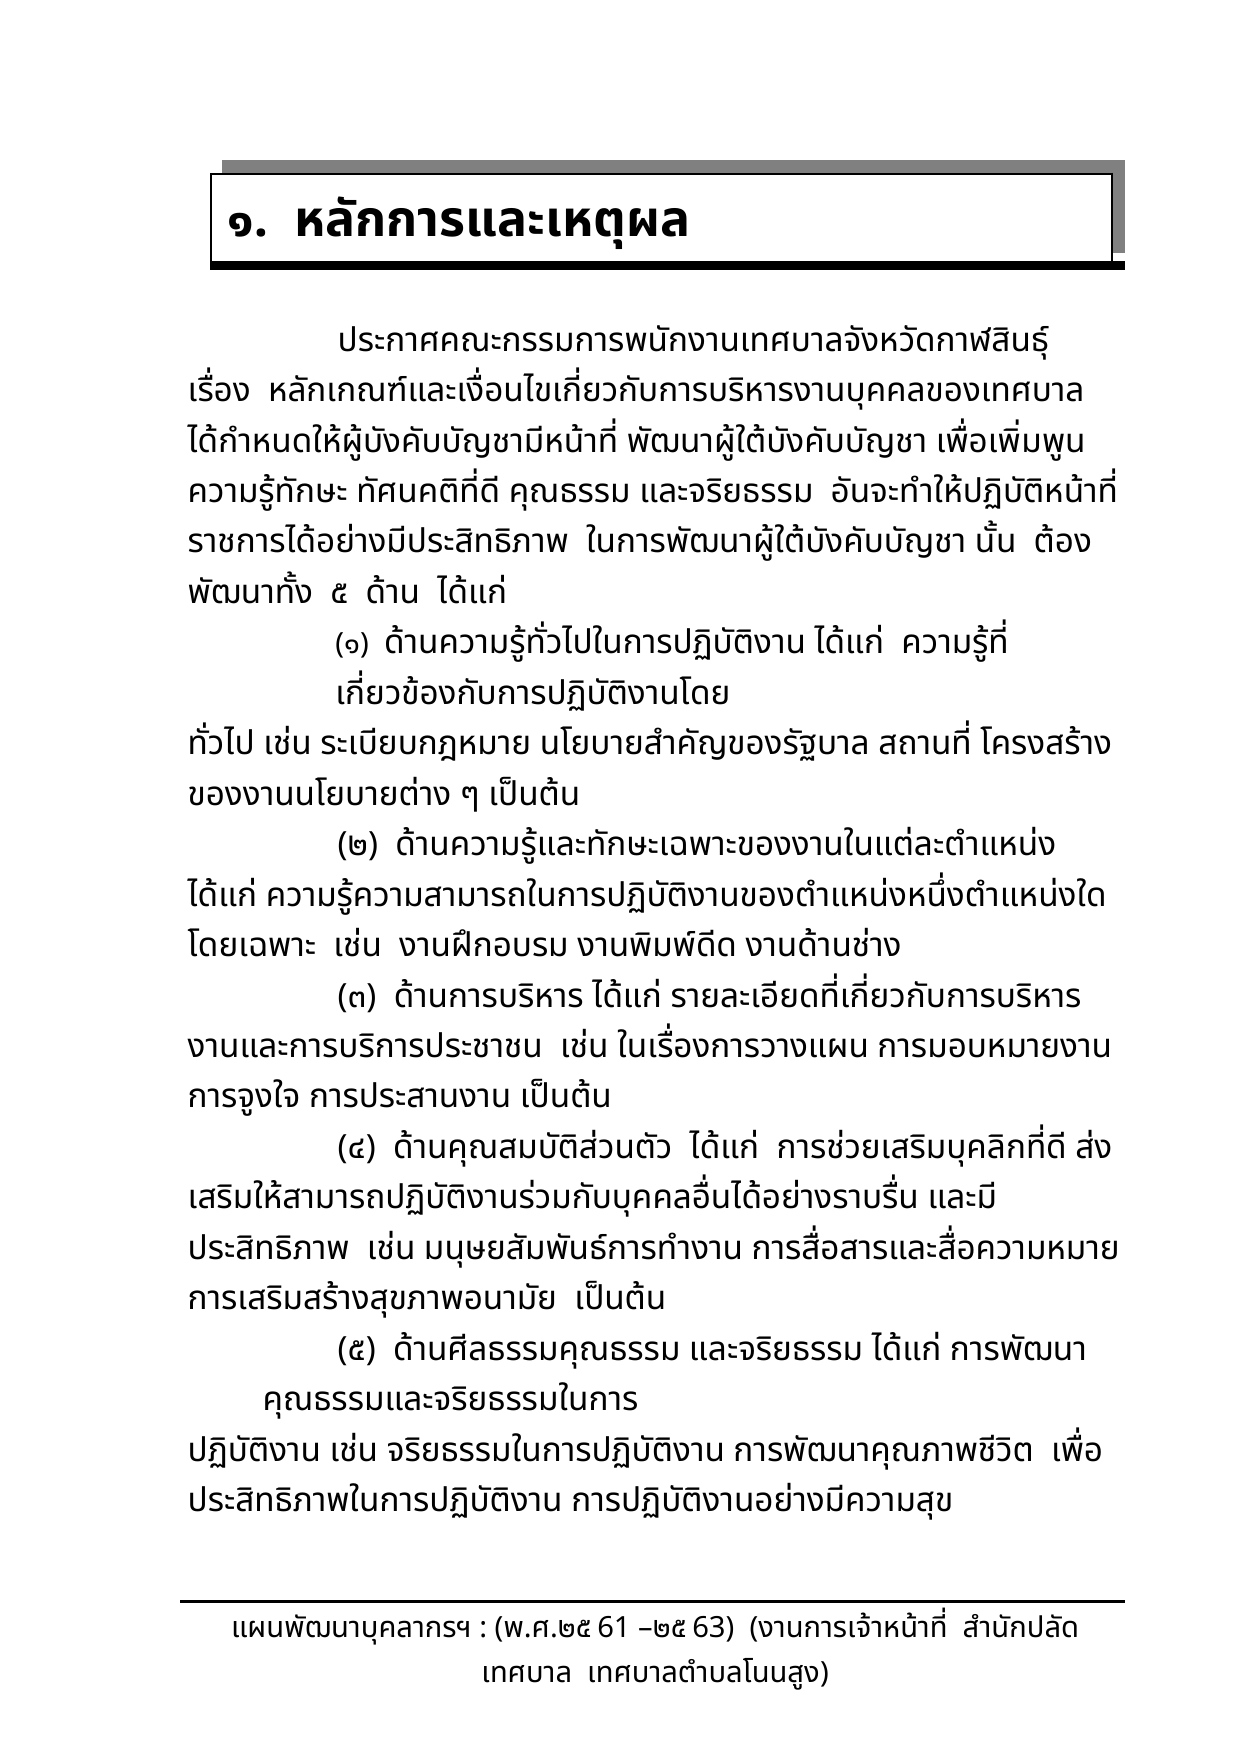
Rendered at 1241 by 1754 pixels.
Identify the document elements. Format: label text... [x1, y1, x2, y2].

text (๑) ด้านความรู้ทั่วไปในการปฏิบัติงาน ได้แก่ ความรู้ที่เกี่ยวข้องกับการปฏิบัติงานโดย [335, 618, 1122, 719]
text (๕) ด้านศีลธรรมคุณธรรม และจริยธรรม ได้แก่ การพัฒนาคุณธรรมและจริยธรรมในการ [262, 1325, 1122, 1426]
text (๔) ด้านคุณสมบัติส่วนตัว ได้แก่ การช่วยเสริมบุคลิกที่ดี ส่งเสริมให้สามารถปฏิบัติงานร่วมกับบุคคลอื่นได้อย่างราบรื่น และมีประสิทธิภาพ เช่น มนุษยสัมพันธ์การทำงาน การสื่อสารและสื่อความหมาย การเสริมสร้างสุขภาพอนามัย เป็นต้น [187, 1123, 1122, 1325]
text ทั่วไป เช่น ระเบียบกฎหมาย นโยบายสำคัญของรัฐบาล สถานที่ โครงสร้างของงานนโยบายต่าง ๆ เป็นต้น [187, 719, 1122, 820]
subtitle ประกาศคณะกรรมการพนักงานเทศบาลจังหวัดกาฬสินธุ์ เรื่อง หลักเกณฑ์และเงื่อนไขเกี่ยวกับการบริหารงานบุคคลของเทศบาล ได้กำหนดให้ผู้บังคับบัญชามีหน้าที่ พัฒนาผู้ใต้บังคับบัญชา เพื่อเพิ่มพูนความรู้ทักษะ ทัศนคติที่ดี คุณธรรม และจริยธรรม อันจะทำให้ปฏิบัติหน้าที่ราชการได้อย่างมีประสิทธิภาพ ในการพัฒนาผู้ใต้บังคับบัญชา นั้น ต้องพัฒนาทั้ง ๕ ด้าน ได้แก่ [187, 316, 1122, 618]
text ปฏิบัติงาน เช่น จริยธรรมในการปฏิบัติงาน การพัฒนาคุณภาพชีวิต เพื่อประสิทธิภาพในการปฏิบัติงาน การปฏิบัติงานอย่างมีความสุข [187, 1426, 1122, 1527]
text (๓) ด้านการบริหาร ได้แก่ รายละเอียดที่เกี่ยวกับการบริหารงานและการบริการประชาชน เช่น ในเรื่องการวางแผน การมอบหมายงาน การจูงใจ การประสานงาน เป็นต้น [187, 971, 1122, 1123]
text (๒) ด้านความรู้และทักษะเฉพาะของงานในแต่ละตำแหน่ง ได้แก่ ความรู้ความสามารถในการปฏิบัติงานของตำแหน่งหนึ่งตำแหน่งใด โดยเฉพาะ เช่น งานฝึกอบรม งานพิมพ์ดีด งานด้านช่าง [187, 820, 1122, 971]
